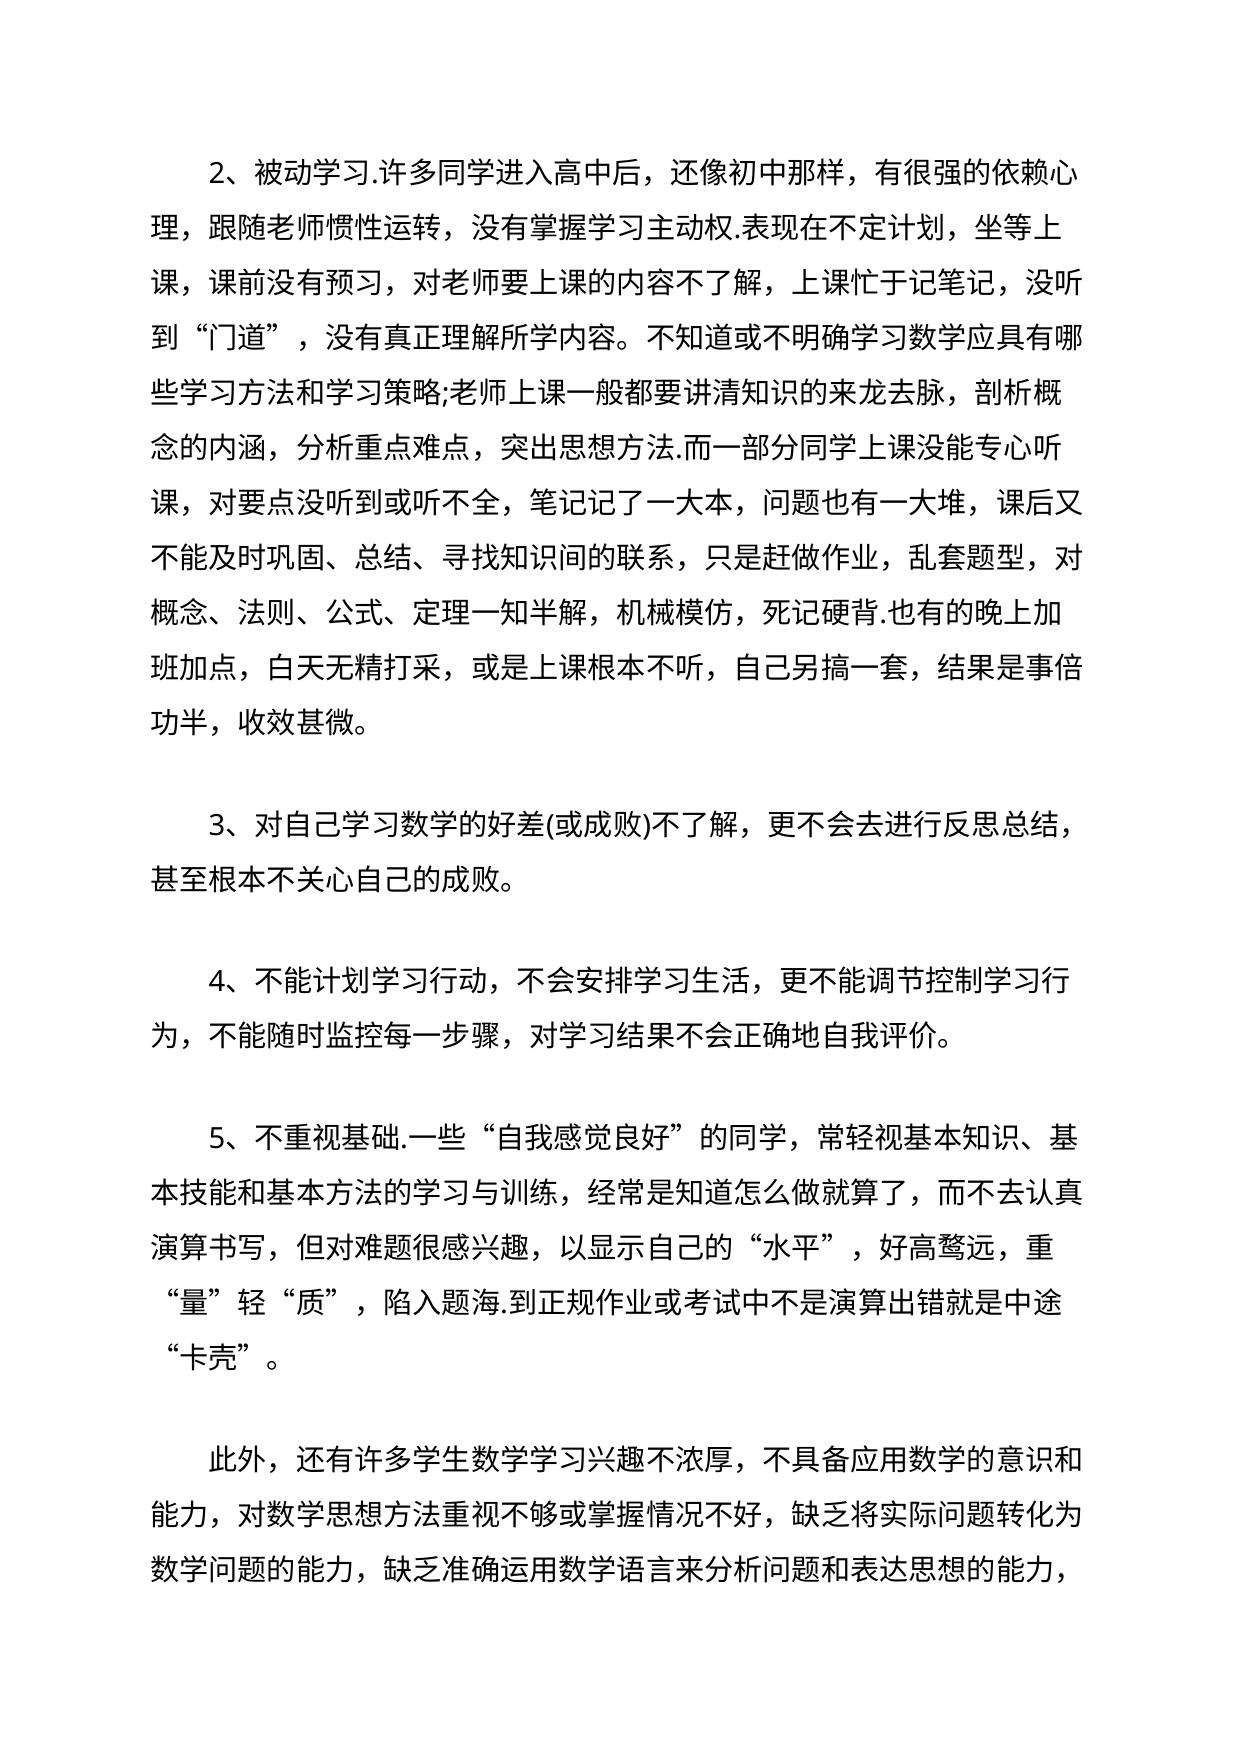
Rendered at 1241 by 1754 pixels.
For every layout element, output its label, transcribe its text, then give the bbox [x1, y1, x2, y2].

text 3、对自己学习数学的好差(或成败)不了解，更不会去进行反思总结，甚至根本不关心自己的成败。 [150, 801, 1090, 898]
text 5、不重视基础.一些“自我感觉良好”的同学，常轻视基本知识、基本技能和基本方法的学习与训练，经常是知道怎么做就算了，而不去认真演算书写，但对难题很感兴趣，以显示自己的“水平”，好高鹜远，重“量”轻“质”，陷入题海.到正规作业或考试中不是演算出错就是中途“卡壳”。 [150, 1115, 1090, 1377]
text 4、不能计划学习行动，不会安排学习生活，更不能调节控制学习行为，不能随时监控每一步骤，对学习结果不会正确地自我评价。 [150, 958, 1090, 1055]
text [150, 1436, 1090, 1588]
text 2、被动学习.许多同学进入高中后，还像初中那样，有很强的依赖心理，跟随老师惯性运转，没有掌握学习主动权.表现在不定计划，坐等上课，课前没有预习，对老师要上课的内容不了解，上课忙于记笔记，没听到“门道”，没有真正理解所学内容。不知道或不明确学习数学应具有哪些学习方法和学习策略;老师上课一般都要讲清知识的来龙去脉，剖析概念的内涵，分析重点难点，突出思想方法.而一部分同学上课没能专心听课，对要点没听到或听不全，笔记记了一大本，问题也有一大堆，课后又不能及时巩固、总结、寻找知识间的联系，只是赶做作业，乱套题型，对概念、法则、公式、定理一知半解，机械模仿，死记硬背.也有的晚上加班加点，白天无精打采，或是上课根本不听，自己另搞一套，结果是事倍功半，收效甚微。 [150, 150, 1090, 742]
